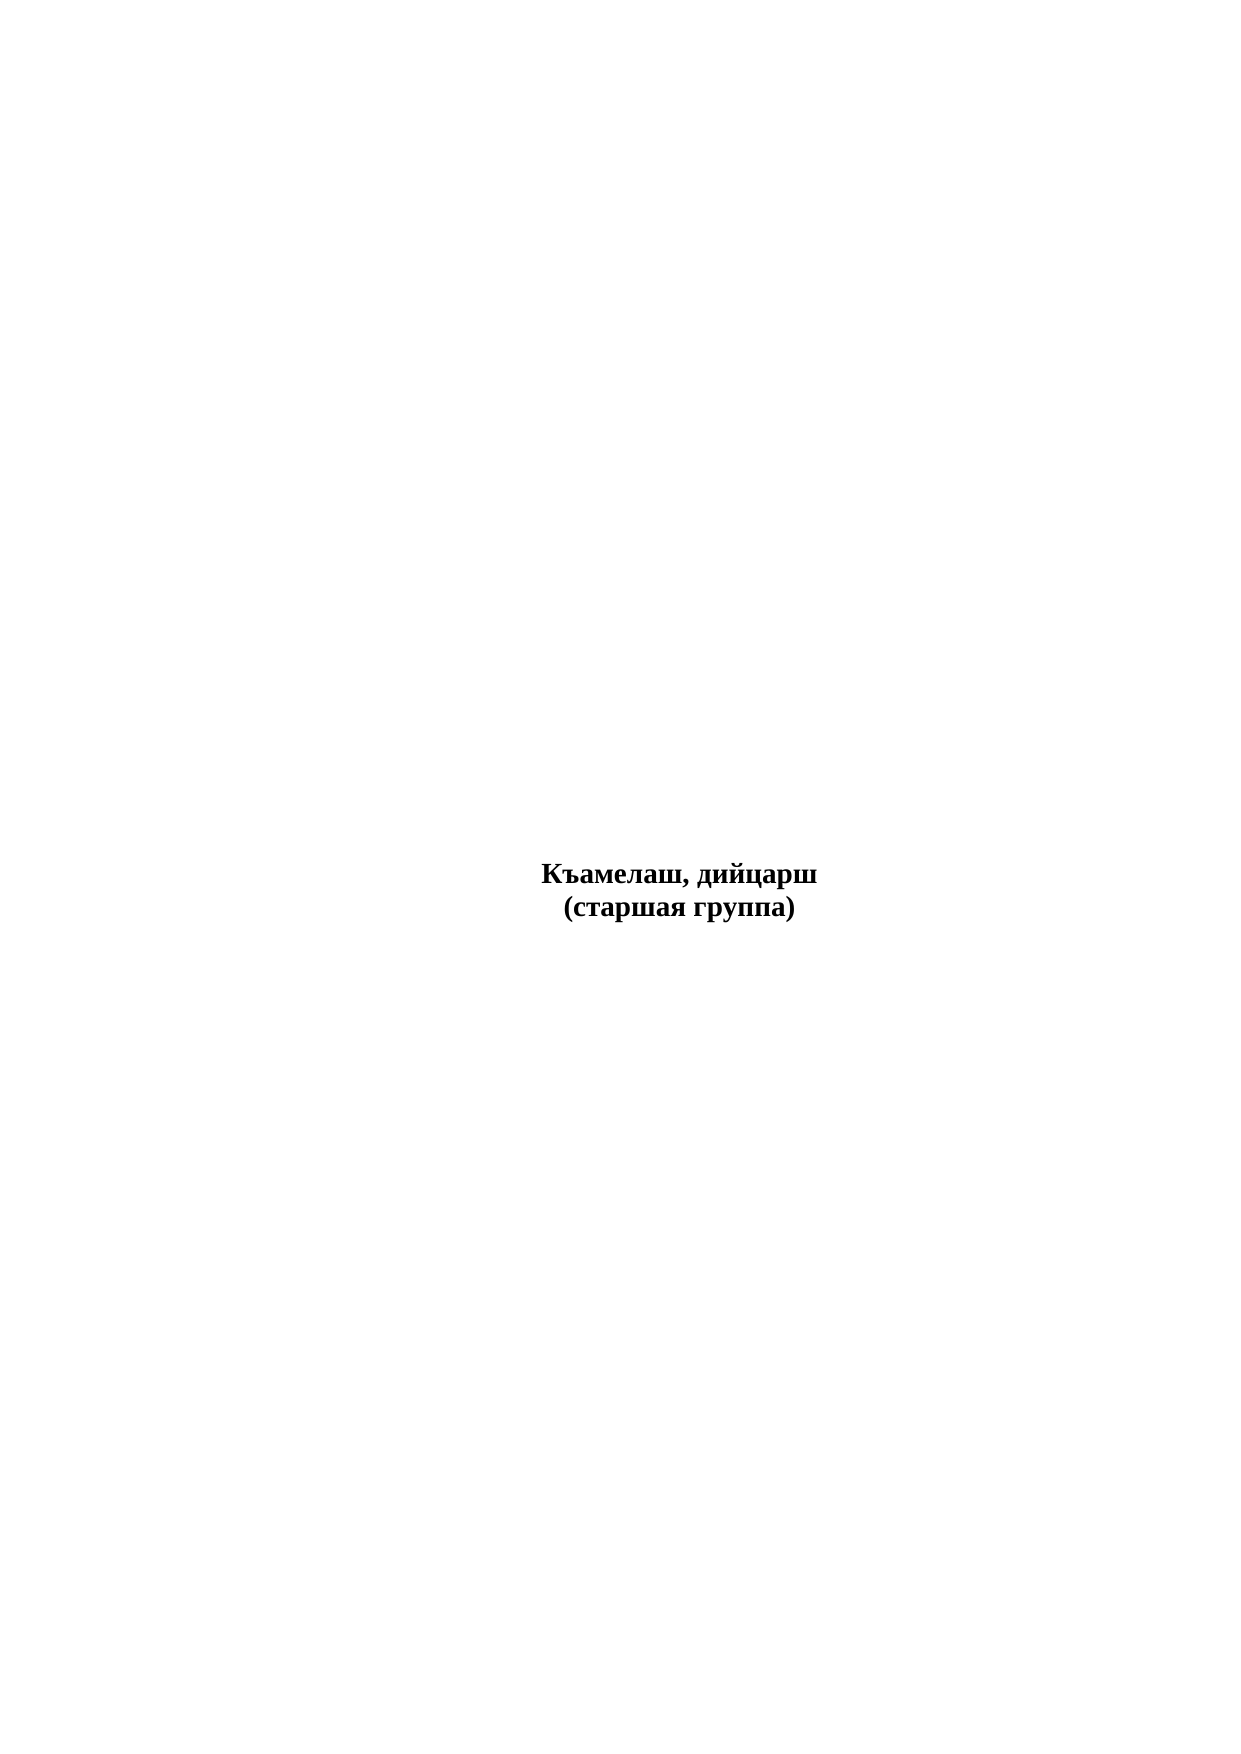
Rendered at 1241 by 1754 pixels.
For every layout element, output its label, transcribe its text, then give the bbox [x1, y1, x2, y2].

text (старшая группа) [177, 889, 1181, 923]
text Къамелаш, дийцарш [177, 856, 1181, 889]
